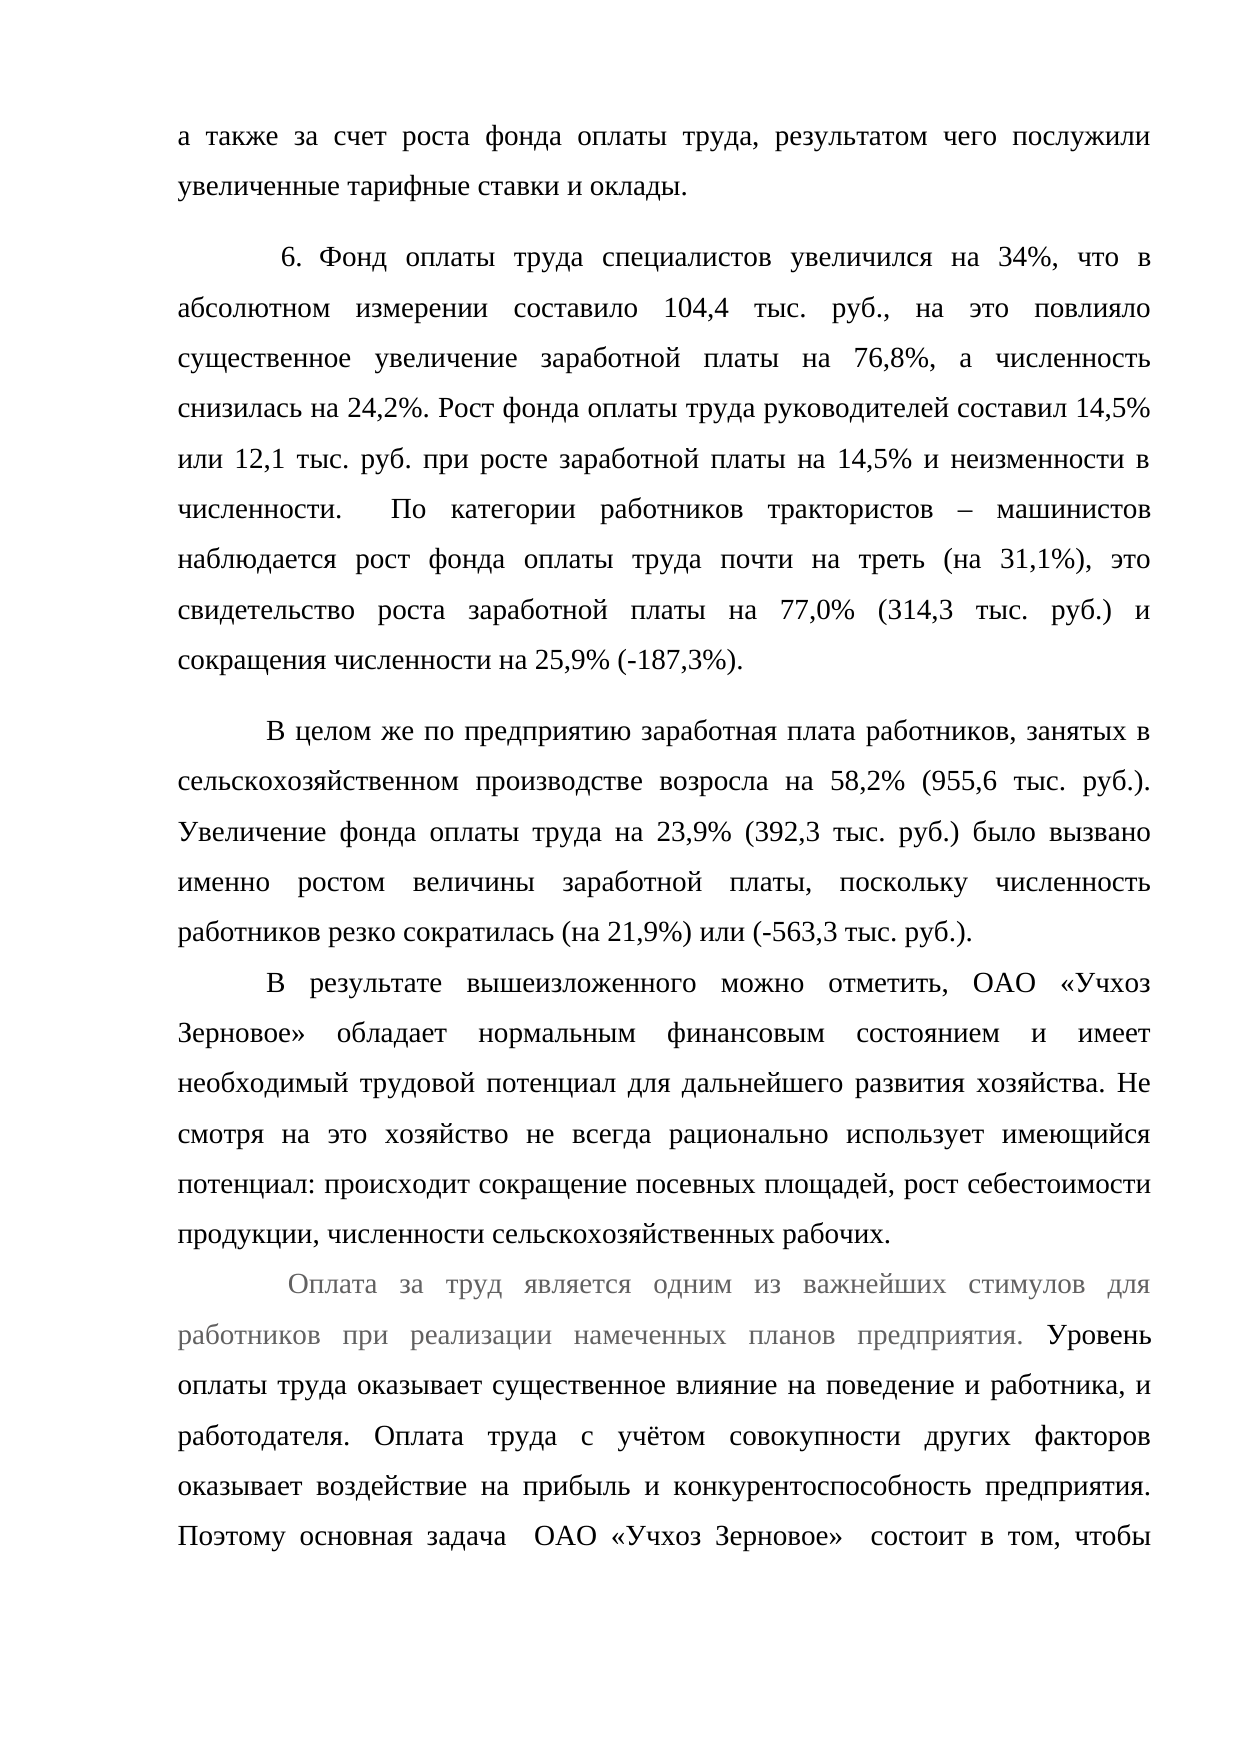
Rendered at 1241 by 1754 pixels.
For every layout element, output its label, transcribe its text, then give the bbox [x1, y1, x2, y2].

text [177, 1267, 1152, 1552]
text В целом же по предприятию заработная плата работников, занятых в сельскохозяйственном производстве возросла на 58,2% (955,6 тыс. руб.). Увеличение фонда оплаты труда на 23,9% (392,3 тыс. руб.) было вызвано именно ростом величины заработной платы, поскольку численность работников резко сократилась (на 21,9%) или (-563,3 тыс. руб.). [177, 713, 1152, 948]
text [177, 118, 1152, 202]
text В результате вышеизложенного можно отметить, ОАО «Учхоз Зерновое» обладает нормальным финансовым состоянием и имеет необходимый трудовой потенциал для дальнейшего развития хозяйства. Не смотря на это хозяйство не всегда рационально использует имеющийся потенциал: происходит сокращение посевных площадей, рост себестоимости продукции, численности сельскохозяйственных рабочих. [177, 965, 1152, 1250]
text 6. Фонд оплаты труда специалистов увеличился на 34%, что в абсолютном измерении составило 104,4 тыс. руб., на это повлияло существенное увеличение заработной платы на 76,8%, а численность снизилась на 24,2%. Рост фонда оплаты труда руководителей составил 14,5% или 12,1 тыс. руб. при росте заработной платы на 14,5% и неизменности в численности. По категории работников трактористов – машинистов наблюдается рост фонда оплаты труда почти на треть (на 31,1%), это свидетельство роста заработной платы на 77,0% (314,3 тыс. руб.) и сокращения численности на 25,9% (-187,3%). [177, 239, 1152, 676]
